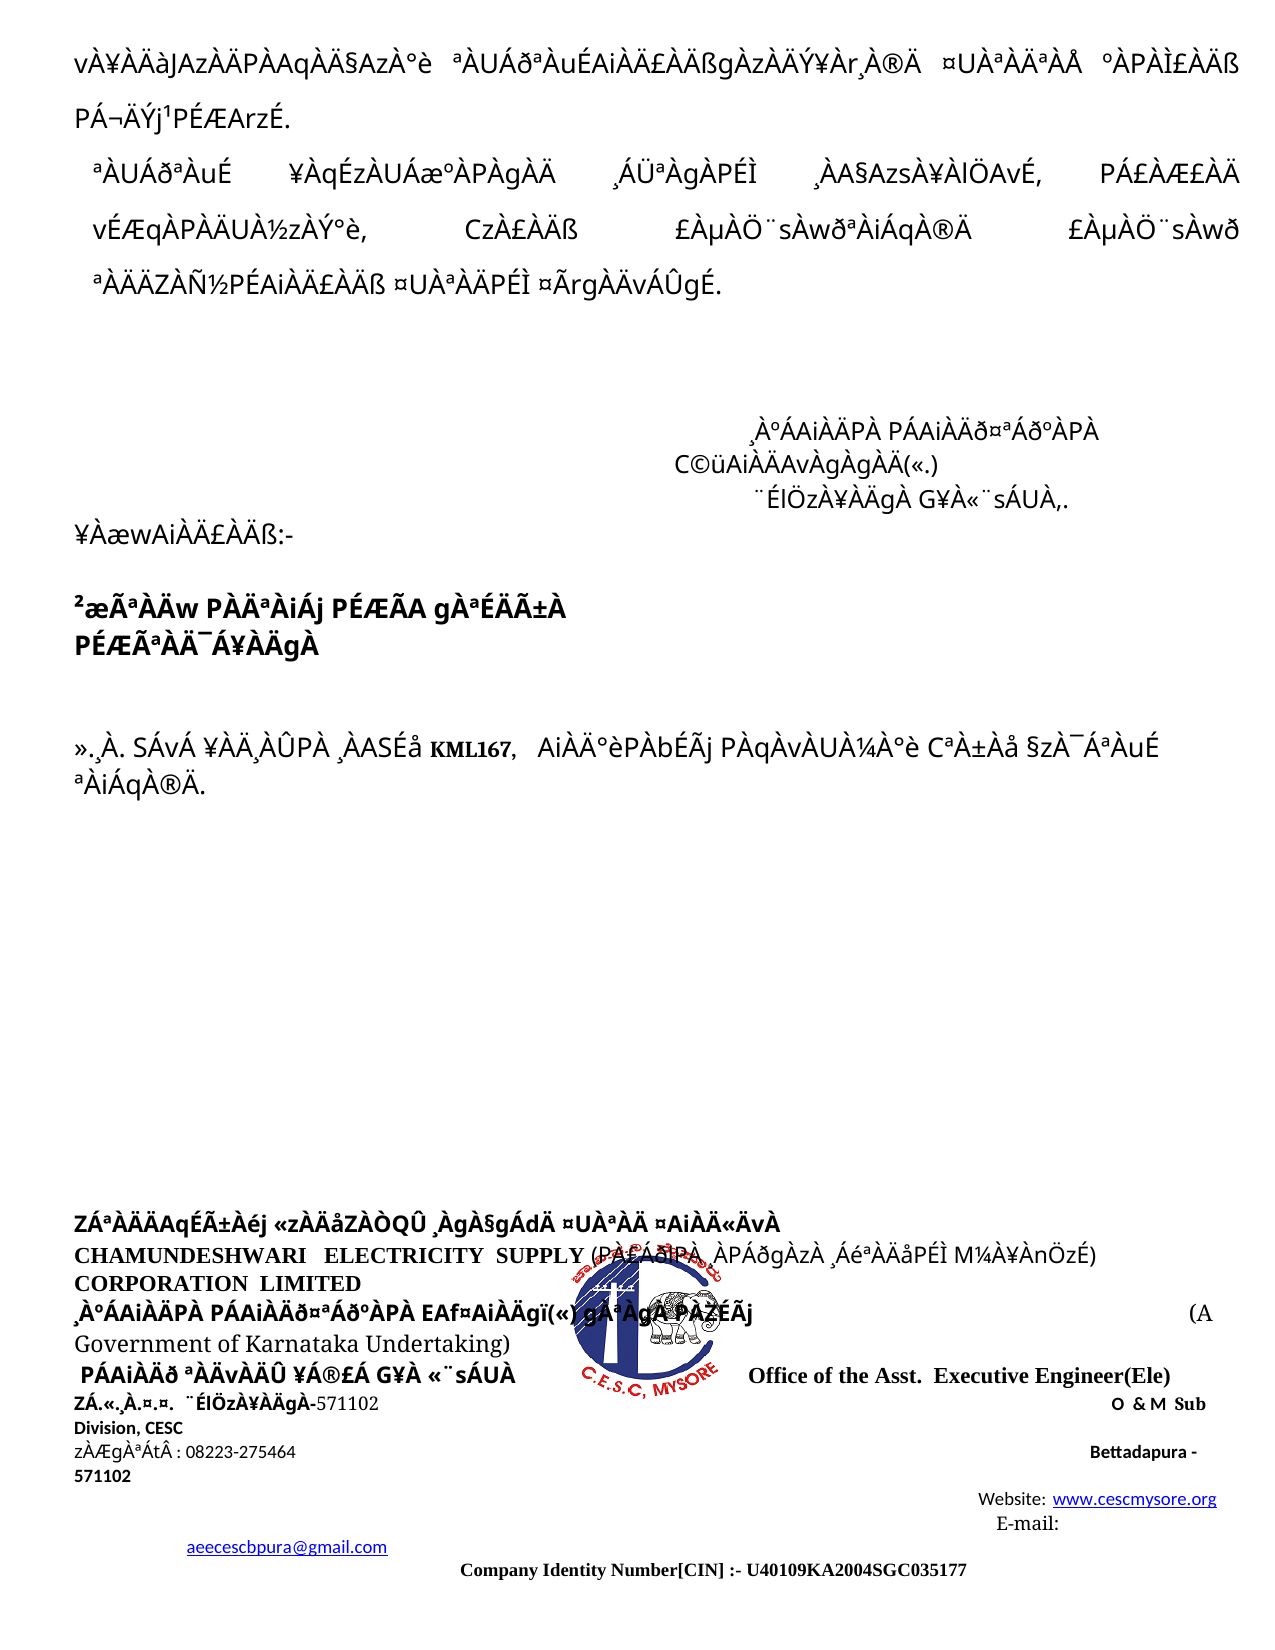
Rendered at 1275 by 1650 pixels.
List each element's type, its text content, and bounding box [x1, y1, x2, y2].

text PÁAiÀÄð ªÀÄvÀÄÛ ¥Á®£Á G¥À «¨sÁUÀ Office of the Asst. Executive Engineer(Ele) [74, 1359, 1240, 1390]
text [74, 44, 1240, 137]
text ZÁªÀÄÄAqÉÃ±Àéj «zÀÄåZÀÒQÛ ¸ÀgÀ§gÁdÄ ¤UÀªÀÄ ¤AiÀÄ«ÄvÀ CHAMUNDESHWARI ELECTRICITY SUPPLY (PÀ£ÁðlPÀ ¸ÀPÁðgÀzÀ ¸ÁéªÀÄåPÉÌ M¼À¥ÀnÖzÉ) CORPORATION LIMITED [74, 1208, 1240, 1297]
text ²æÃªÀÄw PÀÄªÀiÁj PÉÆÃA gÀªÉÄÃ±À [74, 589, 1240, 626]
text PÉÆÃªÀÄ¯Á¥ÀÄgÀ [74, 626, 1240, 663]
text ».¸À. SÁvÁ ¥ÀÄ¸ÀÛPÀ ¸ÀASÉå KML167, AiÀÄ°èPÀbÉÃj PÀqÀvÀUÀ¼À°è CªÀ±Àå §zÀ¯ÁªÀuÉ ªÀiÁqÀ®Ä. [74, 728, 1240, 802]
text ¥ÀæwAiÀÄ£ÀÄß:- [74, 515, 1240, 552]
text zÀÆgÀªÁtÂ : 08223-275464 Bettadapura -571102 [74, 1439, 1240, 1487]
text ¨ÉlÖzÀ¥ÀÄgÀ G¥À«¨sÁUÀ,. [599, 481, 1240, 515]
text E-mail: aeecescbpura@gmail.com [186, 1510, 1240, 1559]
text ZÁ.«.¸À.¤.¤. ¨ÉlÖzÀ¥ÀÄgÀ-571102 O & M Sub Division, CESC [74, 1390, 1240, 1439]
text Website: www.cescmysore.org [74, 1487, 1240, 1510]
text ªÀUÁðªÀuÉ ¥ÀqÉzÀUÁæºÀPÀgÀÄ ¸ÁÜªÀgÀPÉÌ ¸ÀA§AzsÀ¥ÀlÖAvÉ, PÁ£ÀÆ£ÀÄ vÉÆqÀPÀÄUÀ½zÀÝ°è, CzÀ£ÀÄß £ÀµÀÖ¨sÀwðªÀiÁqÀ®Ä £ÀµÀÖ¨sÀwð ªÀÄÄZÀÑ½PÉAiÀÄ£ÀÄß ¤UÀªÀÄPÉÌ ¤ÃrgÀÄvÁÛgÉ. [93, 155, 1240, 302]
text ¸ÀºÁAiÀÄPÀ PÁAiÀÄð¤ªÁðºÀPÀ C©üAiÀÄAvÀgÀgÀÄ(«.) [674, 413, 1240, 481]
text ¸ÀºÁAiÀÄPÀ PÁAiÀÄð¤ªÁðºÀPÀ EAf¤AiÀÄgï(«) gÀªÀgÀ PÀZÉÃj (A Government of Karnataka Undertaking) [74, 1297, 1240, 1359]
text Company Identity Number[CIN] :- U40109KA2004SGC035177 [186, 1559, 1240, 1580]
